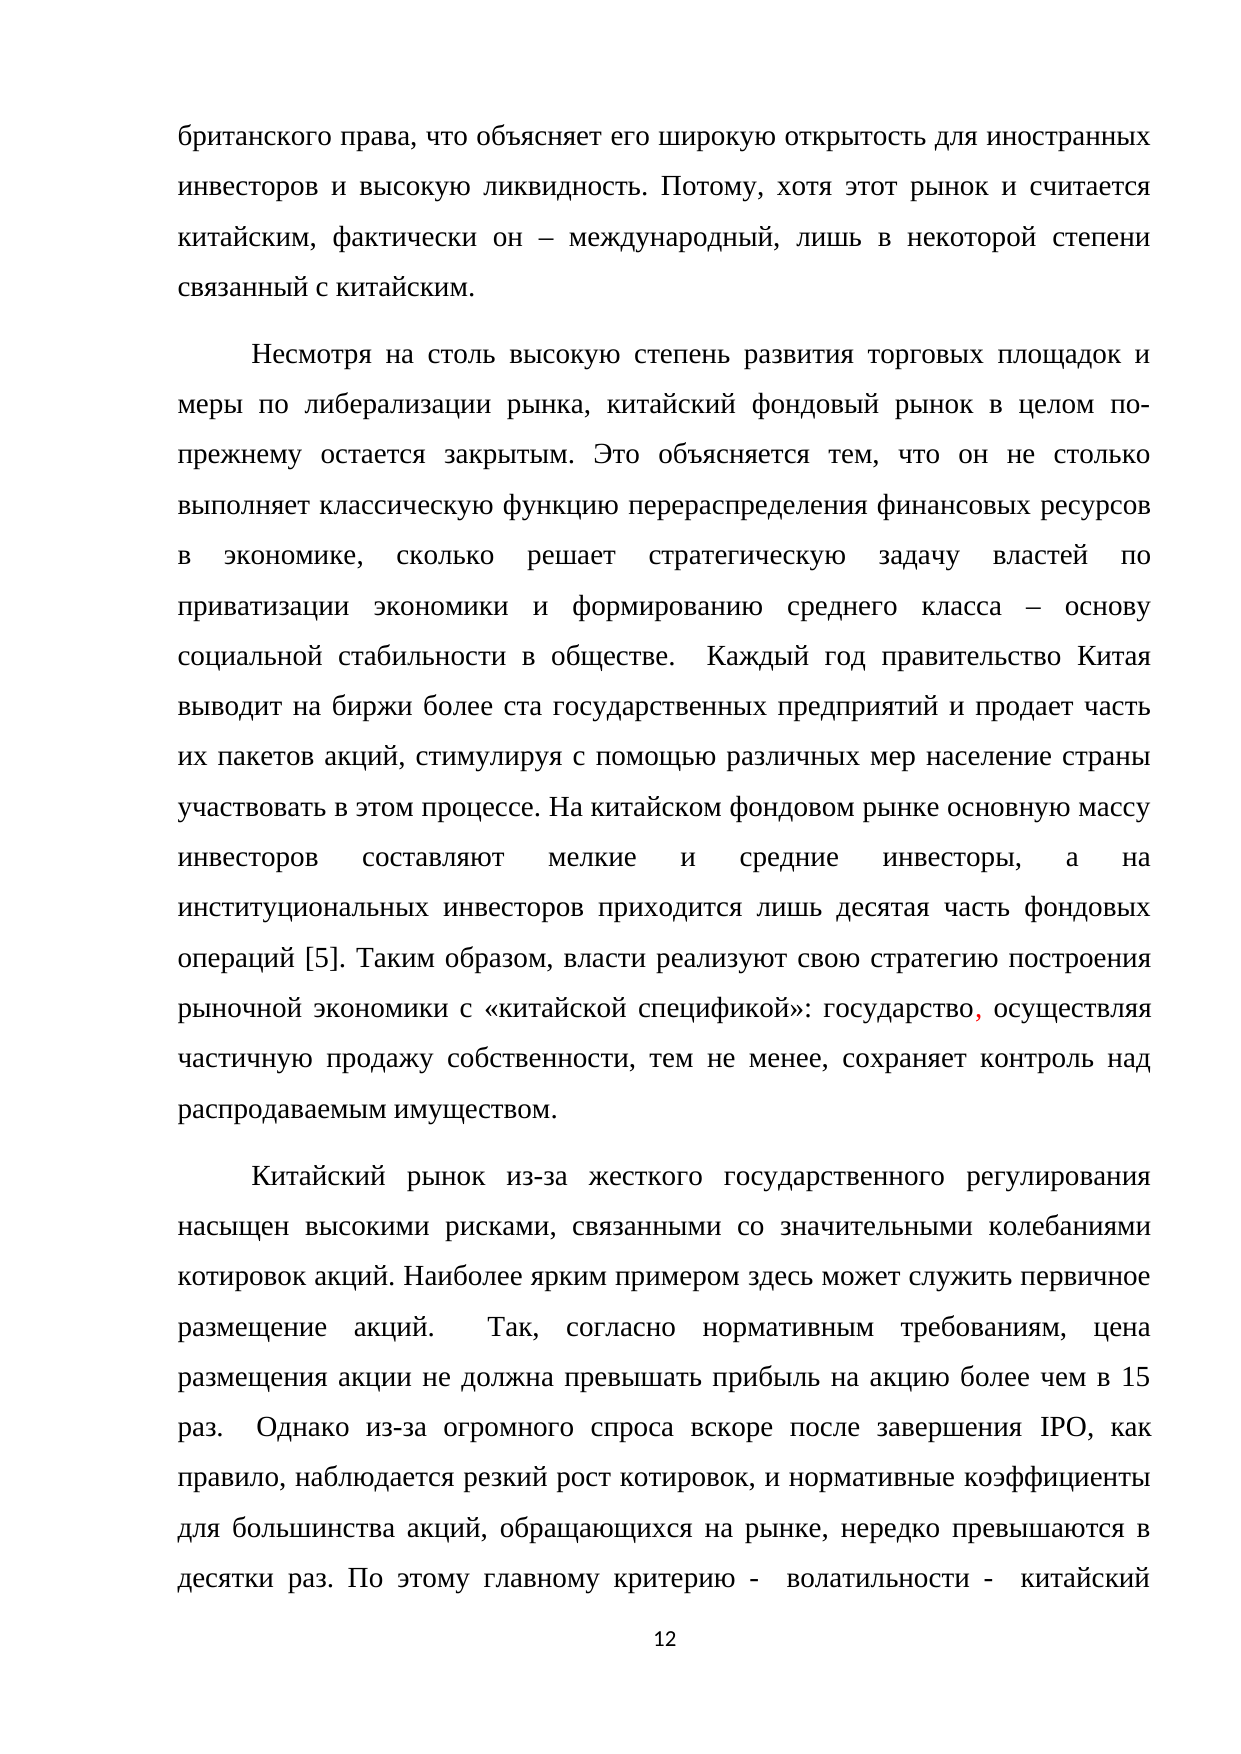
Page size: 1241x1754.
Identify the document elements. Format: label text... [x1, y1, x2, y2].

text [177, 118, 1152, 303]
text Несмотря на столь высокую степень развития торговых площадок и меры по либерализации рынка, китайский фондовый рынок в целом по-прежнему остается закрытым. Это объясняется тем, что он не столько выполняет классическую функцию перераспределения финансовых ресурсов в экономике, сколько решает стратегическую задачу властей по приватизации экономики и формированию среднего класса – основу социальной стабильности в обществе. Каждый год правительство Китая выводит на биржи более ста государственных предприятий и продает часть их пакетов акций, стимулируя с помощью различных мер население страны участвовать в этом процессе. На китайском фондовом рынке основную массу инвесторов составляют мелкие и средние инвесторы, а на институциональных инвесторов приходится лишь десятая часть фондовых операций [5]. Таким образом, власти реализуют свою стратегию построения рыночной экономики с «китайской спецификой»: государство, осуществляя частичную продажу собственности, тем не менее, сохраняет контроль над распродаваемым имуществом. [177, 336, 1152, 1124]
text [177, 1158, 1152, 1594]
